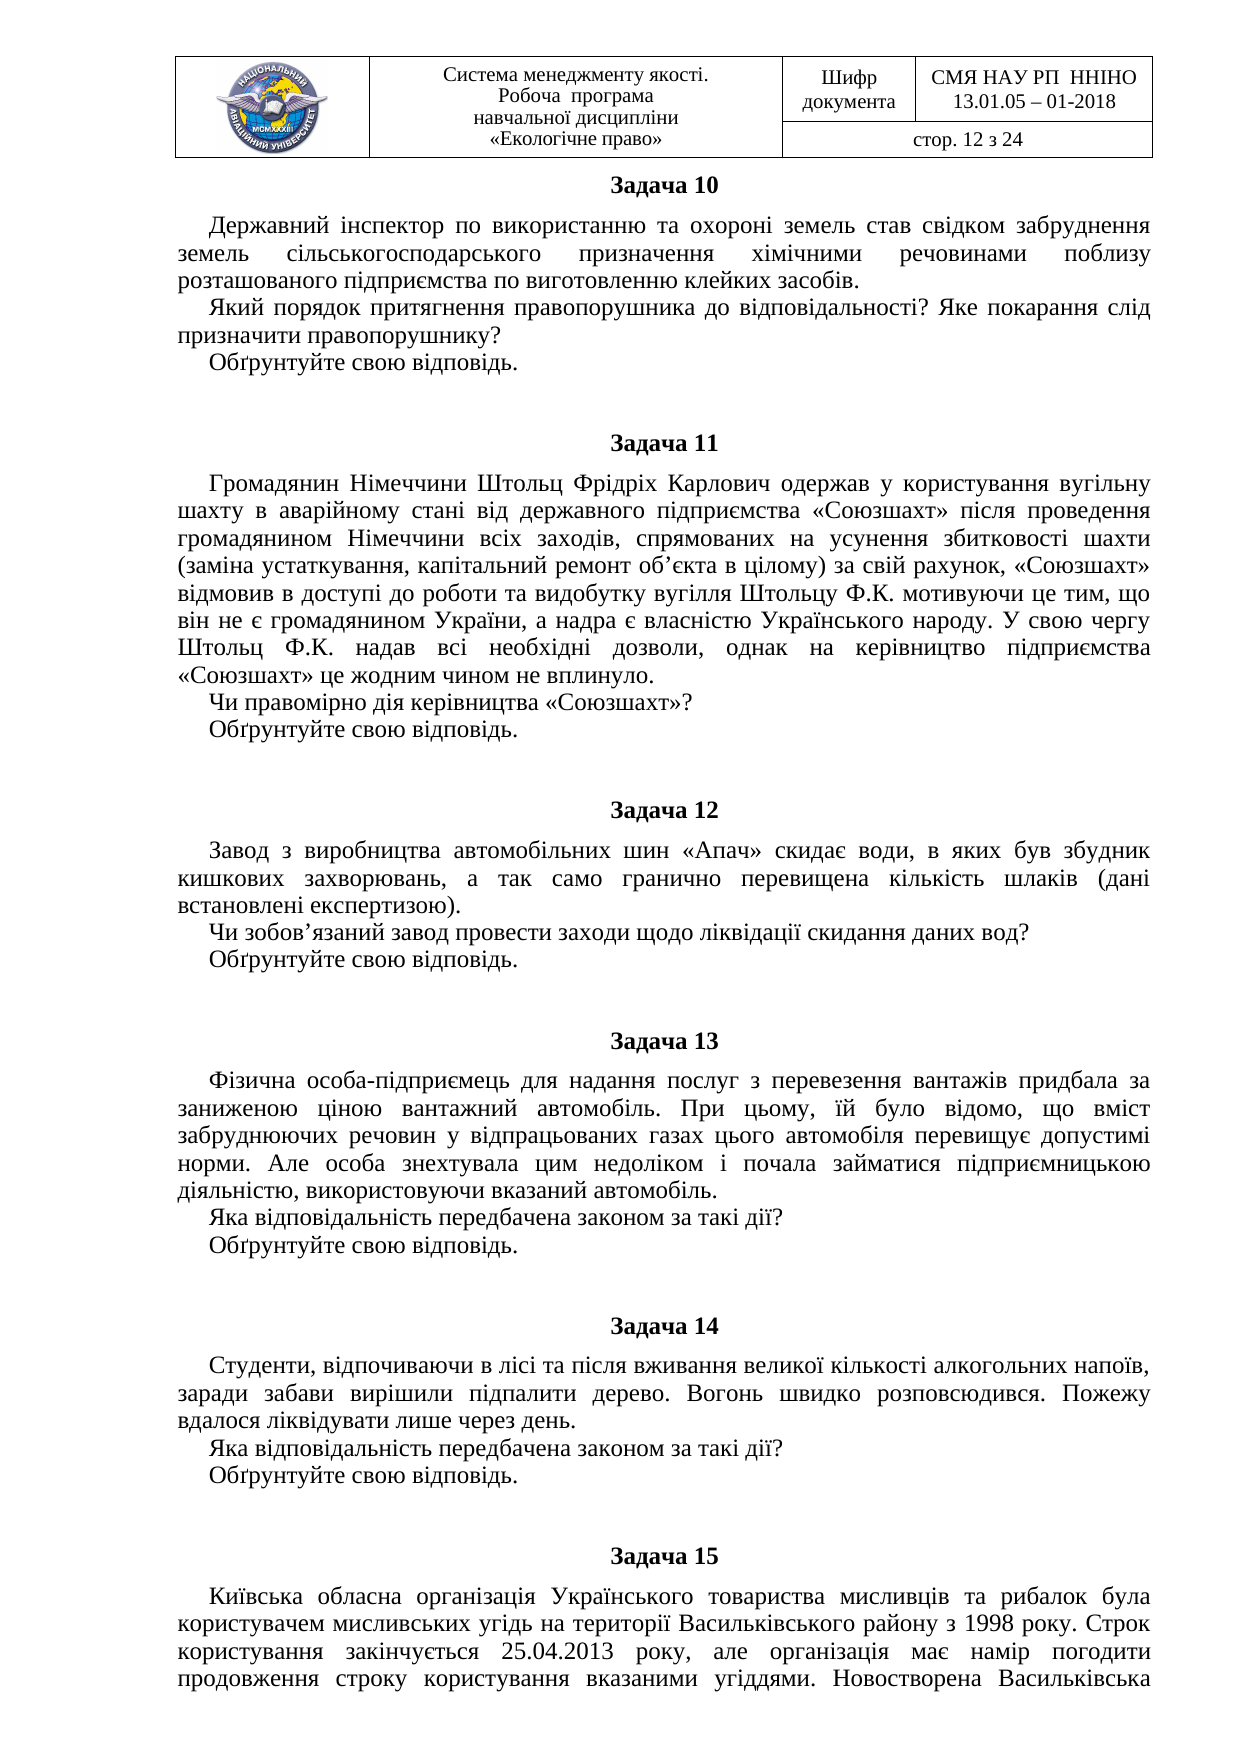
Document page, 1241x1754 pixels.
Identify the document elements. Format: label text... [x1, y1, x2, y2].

text Задача 13 [177, 1027, 1152, 1054]
text Обґрунтуйте свою відповідь. [177, 1462, 1152, 1489]
text Яка відповідальність передбачена законом за такі дії? [177, 1434, 1152, 1462]
text Обґрунтуйте свою відповідь. [177, 348, 1152, 376]
text Задача 10 [177, 172, 1152, 199]
text Обґрунтуйте свою відповідь. [177, 1231, 1152, 1258]
picture [216, 59, 328, 154]
text Обґрунтуйте свою відповідь. [177, 716, 1152, 743]
text Чи зобов’язаний завод провести заходи щодо ліквідації скидання даних вод? [177, 919, 1152, 946]
text Громадянин Німеччини Штольц Фрідріх Карлович одержав у користування вугільну шахту в аварійному стані від державного підприємства «Союзшахт» після проведення громадянином Німеччини всіх заходів, спрямованих на усунення збитковості шахти (заміна устаткування, капітальний ремонт об’єкта в цілому) за свій рахунок, «Союзшахт» відмовив в доступі до роботи та видобутку вугілля Штольцу Ф.К. мотивуючи це тим, що він не є громадянином України, а надра є власністю Українського народу. У свою чергу Штольц Ф.К. надав всі необхідні дозволи, однак на керівництво підприємства «Союзшахт» це жодним чином не вплинуло. [177, 469, 1152, 688]
text Обґрунтуйте свою відповідь. [177, 946, 1152, 973]
text Задача 15 [177, 1543, 1152, 1570]
text Чи правомірно дія керівництва «Союзшахт»? [177, 688, 1152, 716]
text Студенти, відпочиваючи в лісі та після вживання великої кількості алкогольних напоїв, заради забави вирішили підпалити дерево. Вогонь швидко розповсюдився. Пожежу вдалося ліквідувати лише через день. [177, 1352, 1152, 1434]
text Задача 14 [177, 1312, 1152, 1340]
text Фізична особа-підприємець для надання послуг з перевезення вантажів придбала за заниженою ціною вантажний автомобіль. При цьому, їй було відомо, що вміст забруднюючих речовин у відпрацьованих газах цього автомобіля перевищує допустимі норми. Але особа знехтувала цим недоліком і почала займатися підприємницькою діяльністю, використовуючи вказаний автомобіль. [177, 1067, 1152, 1204]
text Який порядок притягнення правопорушника до відповідальності? Яке покарання слід призначити правопорушнику? [177, 294, 1152, 348]
text Завод з виробництва автомобільних шин «Апач» скидає води, в яких був збудник кишкових захворювань, а так само гранично перевищена кількість шлаків (дані встановлені експертизою). [177, 837, 1152, 919]
text Задача 12 [177, 797, 1152, 824]
text Яка відповідальність передбачена законом за такі дії? [177, 1204, 1152, 1231]
text Державний інспектор по використанню та охороні земель став свідком забруднення земель сільськогосподарського призначення хімічними речовинами поблизу розташованого підприємства по виготовленню клейких засобів. [177, 212, 1152, 294]
text Задача 11 [177, 430, 1152, 457]
